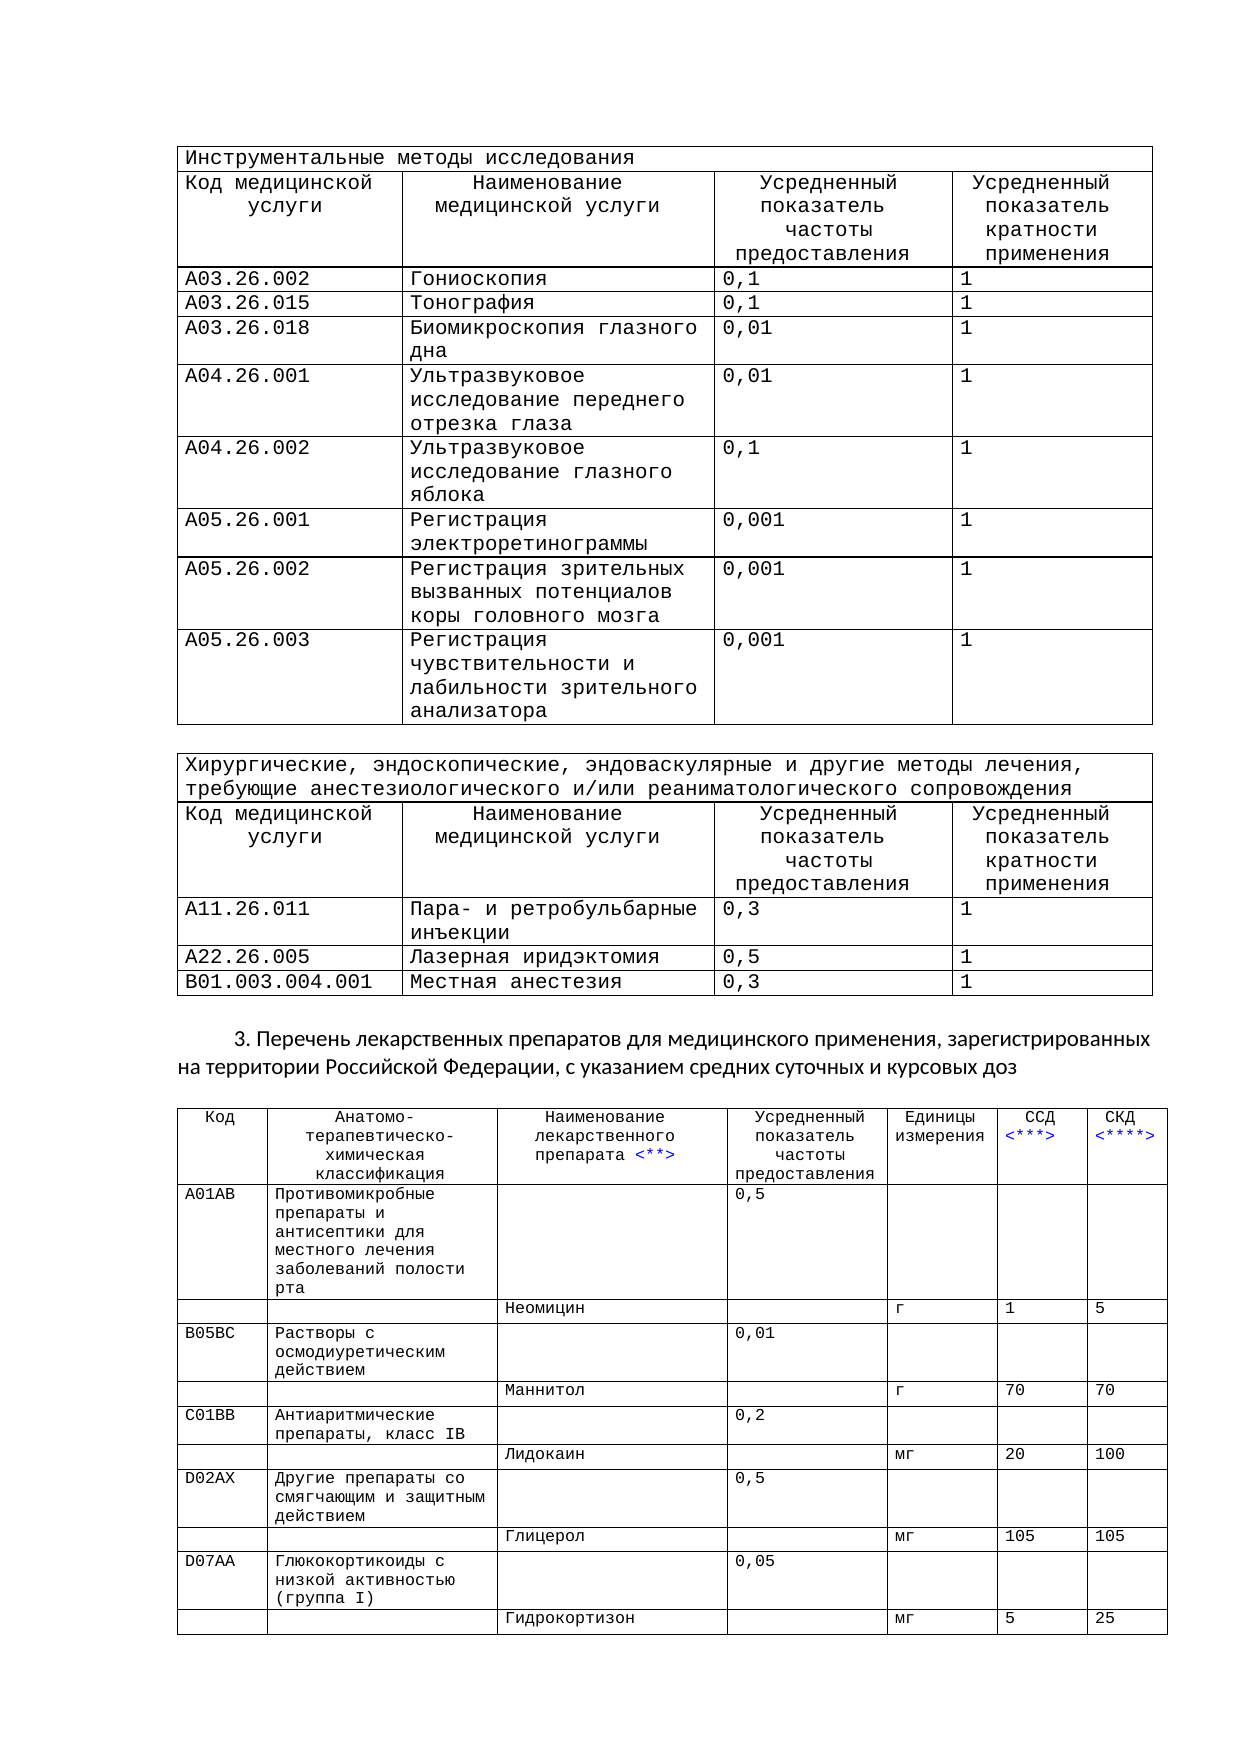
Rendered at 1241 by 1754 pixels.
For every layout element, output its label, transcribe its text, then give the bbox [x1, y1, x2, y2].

table_cell г [888, 1300, 997, 1323]
table_header Хирургические, эндоскопические, эндоваскулярные и другие методы лечения, требующие анестезиологического и/или реаниматологического сопровождения [178, 754, 1152, 801]
table_cell A04.26.002 [178, 437, 402, 508]
text 3. Перечень лекарственных препаратов для медицинского применения, зарегистрированных на территории Российской Федерации, с указанием средних суточных и курсовых доз [177, 1024, 1152, 1080]
table_cell [178, 1445, 267, 1469]
table_header Инструментальные методы исследования [178, 147, 1152, 171]
table_cell Тонография [403, 292, 714, 316]
table_cell A22.26.005 [178, 946, 402, 970]
table_cell A03.26.018 [178, 317, 402, 364]
table_cell D07AA [178, 1552, 267, 1609]
table_cell Код медицинской услуги [178, 803, 402, 897]
table_cell 0,001 [715, 509, 952, 556]
table_header Наименование лекарственного препарата <**> [498, 1109, 727, 1184]
table_cell [178, 1610, 267, 1633]
table_cell 5 [998, 1610, 1087, 1633]
table_header ССД <***> [998, 1109, 1087, 1184]
table_cell 0,01 [728, 1324, 887, 1381]
table_cell 0,3 [715, 898, 952, 945]
table_cell 1 [953, 268, 1152, 291]
table_cell Усредненный показатель частоты предоставления [715, 803, 952, 897]
table_cell [1088, 1552, 1167, 1609]
table_cell Код медицинской услуги [178, 172, 402, 266]
table_cell 1 [953, 437, 1152, 508]
table_cell [1088, 1324, 1167, 1381]
table_cell 1 [953, 971, 1152, 995]
table_cell 105 [1088, 1528, 1167, 1551]
table_cell [1088, 1407, 1167, 1444]
table_cell Растворы с осмодиуретическим действием [268, 1324, 497, 1381]
table_cell 1 [998, 1300, 1087, 1323]
table_cell [728, 1528, 887, 1551]
table_cell Другие препараты со смягчающим и защитным действием [268, 1470, 497, 1527]
table_cell Усредненный показатель частоты предоставления [715, 172, 952, 266]
table_cell 1 [953, 365, 1152, 436]
table_cell 0,1 [715, 437, 952, 508]
table_cell 0,5 [715, 946, 952, 970]
table_cell [728, 1445, 887, 1469]
table_cell 0,5 [728, 1185, 887, 1298]
table_cell [268, 1528, 497, 1551]
table_cell [498, 1185, 727, 1298]
table_cell A05.26.003 [178, 630, 402, 724]
table_cell [888, 1324, 997, 1381]
table_header Анатомо- терапевтическо- химическая классификация [268, 1109, 497, 1184]
table_cell Антиаритмические препараты, класс IB [268, 1407, 497, 1444]
table_cell D02AX [178, 1470, 267, 1527]
table_cell Лазерная иридэктомия [403, 946, 714, 970]
table_cell 0,001 [715, 558, 952, 628]
table_cell [728, 1300, 887, 1323]
table_cell Маннитол [498, 1382, 727, 1406]
table_cell 1 [953, 898, 1152, 945]
table_cell 70 [998, 1382, 1087, 1406]
table_cell [888, 1407, 997, 1444]
table_cell Неомицин [498, 1300, 727, 1323]
table_cell [998, 1185, 1087, 1298]
table_cell Наименование медицинской услуги [403, 172, 714, 266]
table_cell [998, 1407, 1087, 1444]
table_cell [998, 1324, 1087, 1381]
table_cell C01BB [178, 1407, 267, 1444]
table_cell Пара- и ретробульбарные инъекции [403, 898, 714, 945]
table_cell Глицерол [498, 1528, 727, 1551]
table_cell [888, 1470, 997, 1527]
table_cell A05.26.002 [178, 558, 402, 628]
table_cell B01.003.004.001 [178, 971, 402, 995]
table_cell [178, 1528, 267, 1551]
table_cell 1 [953, 630, 1152, 724]
table_cell Наименование медицинской услуги [403, 803, 714, 897]
table_cell 5 [1088, 1300, 1167, 1323]
table_cell Регистрация зрительных вызванных потенциалов коры головного мозга [403, 558, 714, 628]
table_cell 1 [953, 317, 1152, 364]
table_cell A03.26.015 [178, 292, 402, 316]
table_cell 1 [953, 558, 1152, 628]
table_cell 0,3 [715, 971, 952, 995]
table_cell мг [888, 1528, 997, 1551]
table_cell 0,1 [715, 292, 952, 316]
table_cell [498, 1470, 727, 1527]
table_cell A03.26.002 [178, 268, 402, 291]
table_cell 70 [1088, 1382, 1167, 1406]
table_cell [498, 1552, 727, 1609]
table_cell Усредненный показатель кратности применения [953, 803, 1152, 897]
table_cell Ультразвуковое исследование глазного яблока [403, 437, 714, 508]
table_cell [178, 1300, 267, 1323]
table_cell 105 [998, 1528, 1087, 1551]
table_cell 20 [998, 1445, 1087, 1469]
table_cell Биомикроскопия глазного дна [403, 317, 714, 364]
table_cell 1 [953, 292, 1152, 316]
table_cell Лидокаин [498, 1445, 727, 1469]
table_cell [888, 1185, 997, 1298]
table_cell [268, 1300, 497, 1323]
table_cell 0,01 [715, 317, 952, 364]
table_cell 0,5 [728, 1470, 887, 1527]
table_cell Глюкокортикоиды с низкой активностью (группа I) [268, 1552, 497, 1609]
table_cell 0,01 [715, 365, 952, 436]
table_cell [498, 1324, 727, 1381]
table_cell 1 [953, 509, 1152, 556]
table_cell B05BC [178, 1324, 267, 1381]
table_cell 100 [1088, 1445, 1167, 1469]
table_cell Гониоскопия [403, 268, 714, 291]
table_cell г [888, 1382, 997, 1406]
table_cell A11.26.011 [178, 898, 402, 945]
table_cell 0,1 [715, 268, 952, 291]
table_cell 1 [953, 946, 1152, 970]
table_cell мг [888, 1445, 997, 1469]
table_header Код [178, 1109, 267, 1184]
table_cell [268, 1382, 497, 1406]
table_cell A04.26.001 [178, 365, 402, 436]
table_cell [728, 1610, 887, 1633]
table_cell 0,2 [728, 1407, 887, 1444]
table_cell 0,001 [715, 630, 952, 724]
table_cell мг [888, 1610, 997, 1633]
table_cell Регистрация чувствительности и лабильности зрительного анализатора [403, 630, 714, 724]
table_cell [268, 1610, 497, 1633]
table_cell [498, 1407, 727, 1444]
table_cell [268, 1445, 497, 1469]
table_cell [888, 1552, 997, 1609]
table_header Единицы измерения [888, 1109, 997, 1184]
table_cell Регистрация электроретинограммы [403, 509, 714, 556]
table_cell [998, 1470, 1087, 1527]
table_cell 25 [1088, 1610, 1167, 1633]
table_cell [1088, 1185, 1167, 1298]
table_cell Гидрокортизон [498, 1610, 727, 1633]
table_cell [1088, 1470, 1167, 1527]
table_header СКД <****> [1088, 1109, 1167, 1184]
table_cell A05.26.001 [178, 509, 402, 556]
table_cell [178, 1382, 267, 1406]
table_header Усредненный показатель частоты предоставления [728, 1109, 887, 1184]
table_cell A01AB [178, 1185, 267, 1298]
table_cell [728, 1382, 887, 1406]
table_cell Местная анестезия [403, 971, 714, 995]
table_cell 0,05 [728, 1552, 887, 1609]
table_cell Противомикробные препараты и антисептики для местного лечения заболеваний полости рта [268, 1185, 497, 1298]
table_cell [998, 1552, 1087, 1609]
table_cell Усредненный показатель кратности применения [953, 172, 1152, 266]
table_cell Ультразвуковое исследование переднего отрезка глаза [403, 365, 714, 436]
